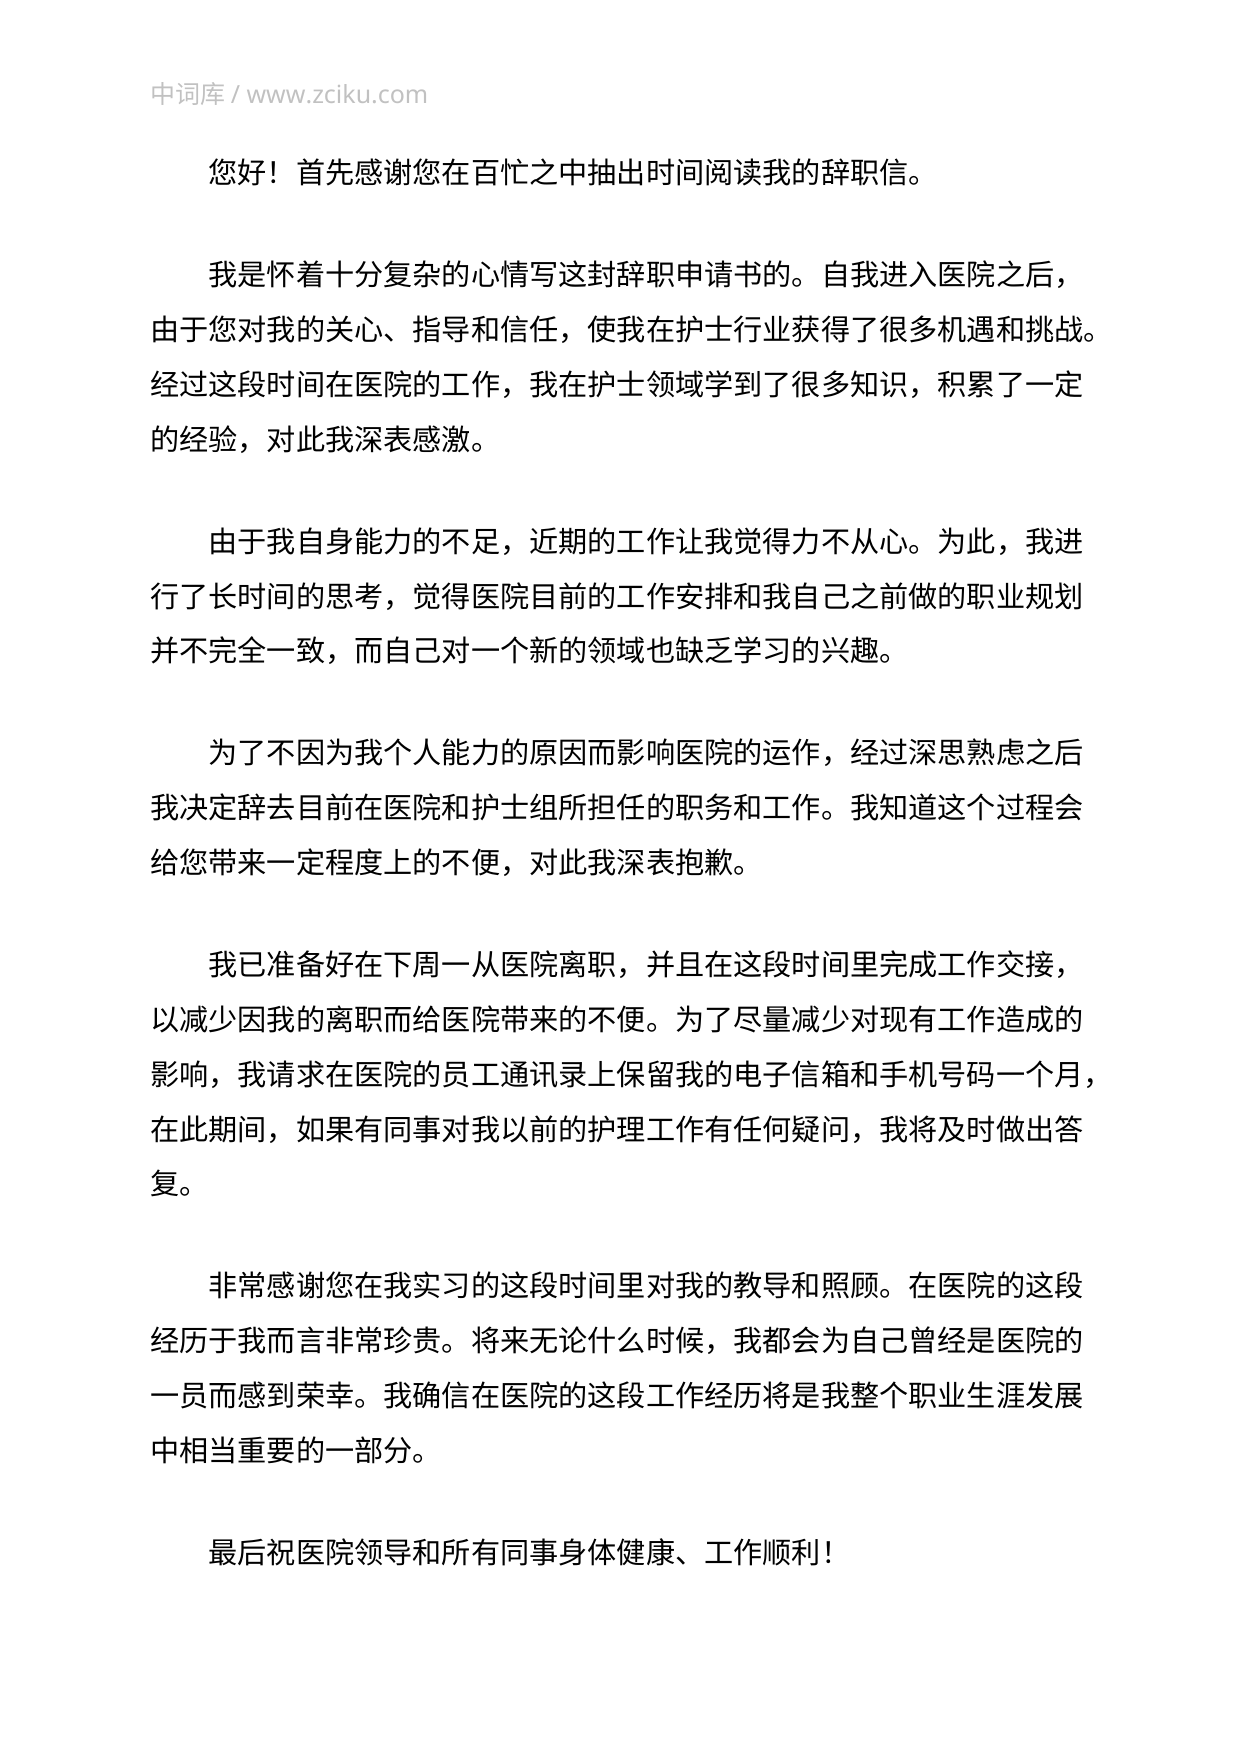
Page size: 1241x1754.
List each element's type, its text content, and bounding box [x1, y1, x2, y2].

text 为了不因为我个人能力的原因而影响医院的运作，经过深思熟虑之后我决定辞去目前在医院和护士组所担任的职务和工作。我知道这个过程会给您带来一定程度上的不便，对此我深表抱歉。 [150, 730, 1090, 882]
text 非常感谢您在我实习的这段时间里对我的教导和照顾。在医院的这段经历于我而言非常珍贵。将来无论什么时候，我都会为自己曾经是医院的一员而感到荣幸。我确信在医院的这段工作经历将是我整个职业生涯发展中相当重要的一部分。 [150, 1263, 1090, 1470]
text 最后祝医院领导和所有同事身体健康、工作顺利！ [150, 1529, 1090, 1571]
text 我是怀着十分复杂的心情写这封辞职申请书的。自我进入医院之后，由于您对我的关心、指导和信任，使我在护士行业获得了很多机遇和挑战。经过这段时间在医院的工作，我在护士领域学到了很多知识，积累了一定的经验，对此我深表感激。 [150, 252, 1090, 459]
text 您好！首先感谢您在百忙之中抽出时间阅读我的辞职信。 [150, 150, 1090, 192]
text 我已准备好在下周一从医院离职，并且在这段时间里完成工作交接，以减少因我的离职而给医院带来的不便。为了尽量减少对现有工作造成的影响，我请求在医院的员工通讯录上保留我的电子信箱和手机号码一个月，在此期间，如果有同事对我以前的护理工作有任何疑问，我将及时做出答复。 [150, 941, 1090, 1203]
text 由于我自身能力的不足，近期的工作让我觉得力不从心。为此，我进行了长时间的思考，觉得医院目前的工作安排和我自己之前做的职业规划并不完全一致，而自己对一个新的领域也缺乏学习的兴趣。 [150, 518, 1090, 670]
